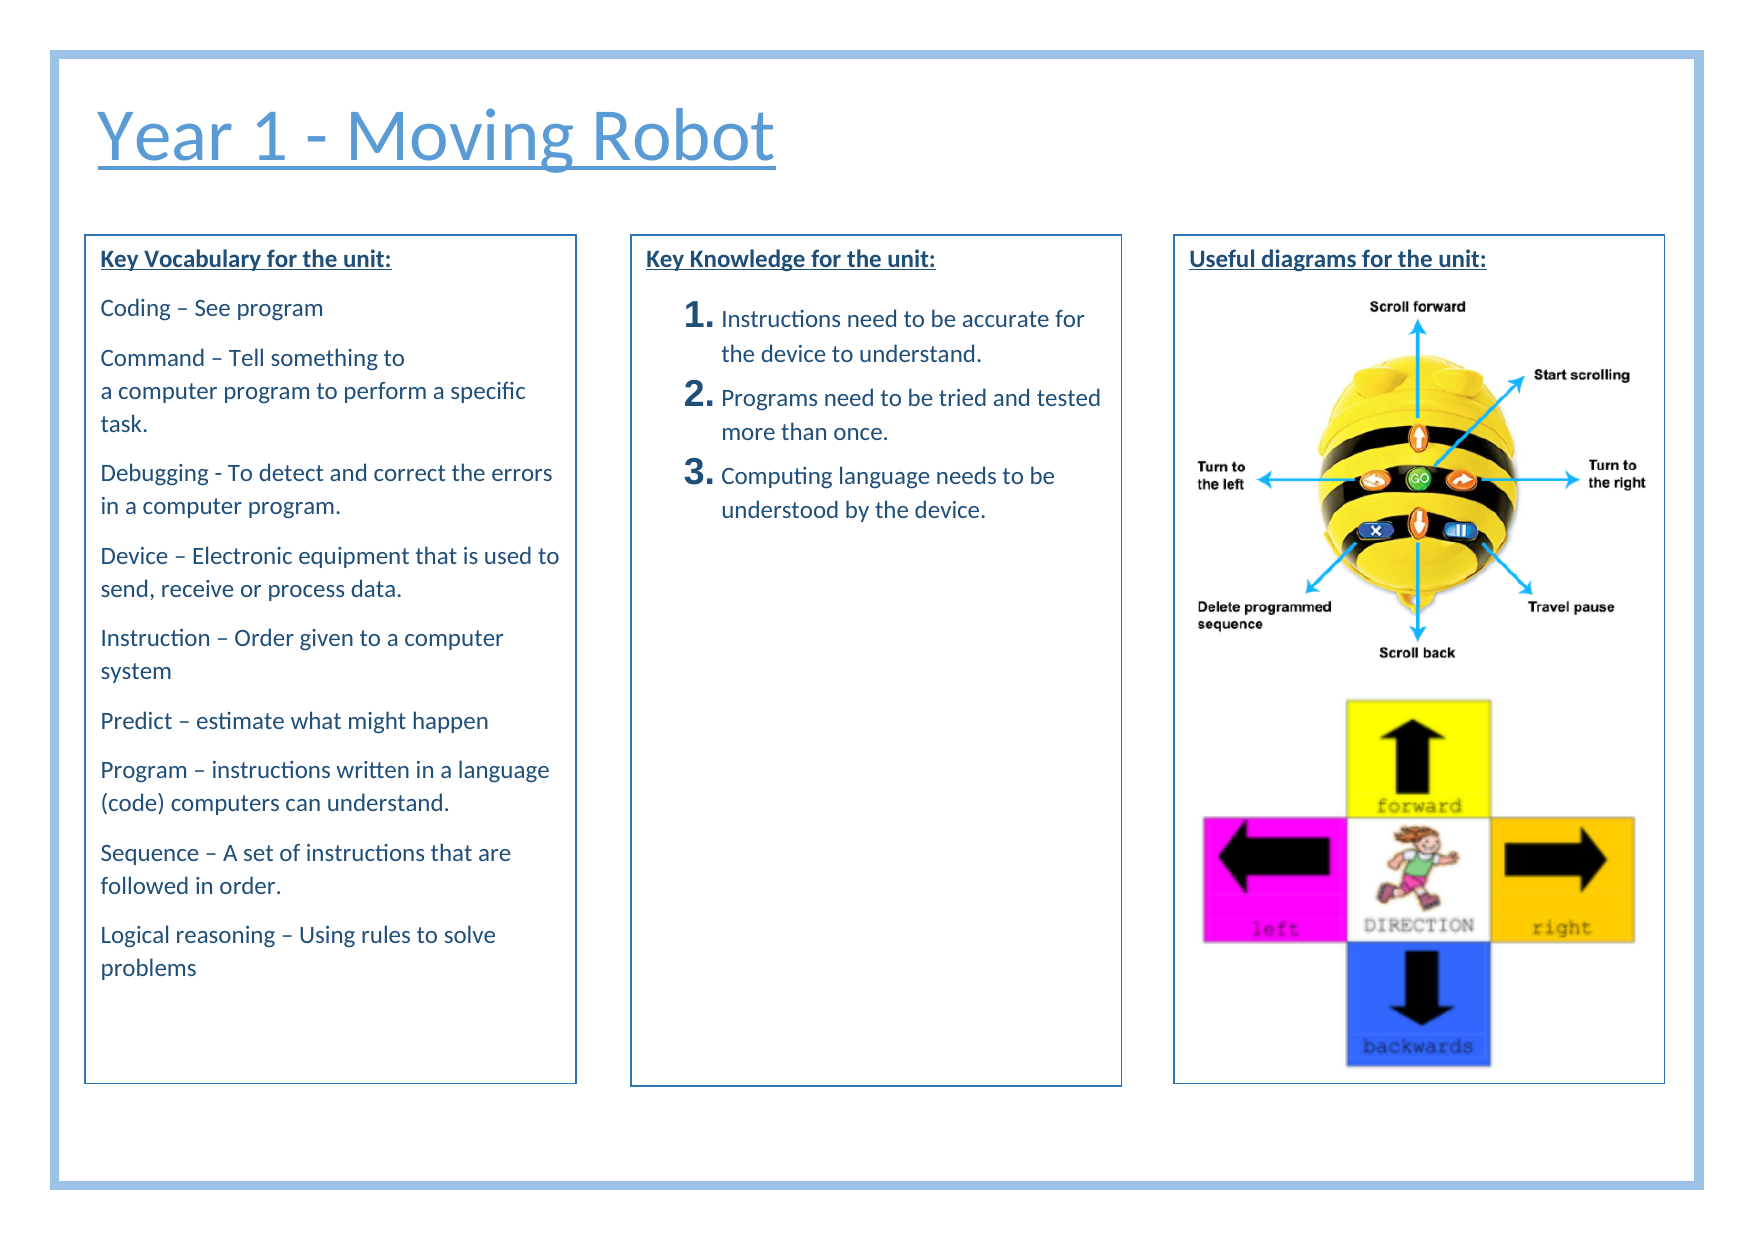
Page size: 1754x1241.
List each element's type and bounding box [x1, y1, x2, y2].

picture [1193, 686, 1646, 1077]
picture [1189, 292, 1651, 668]
